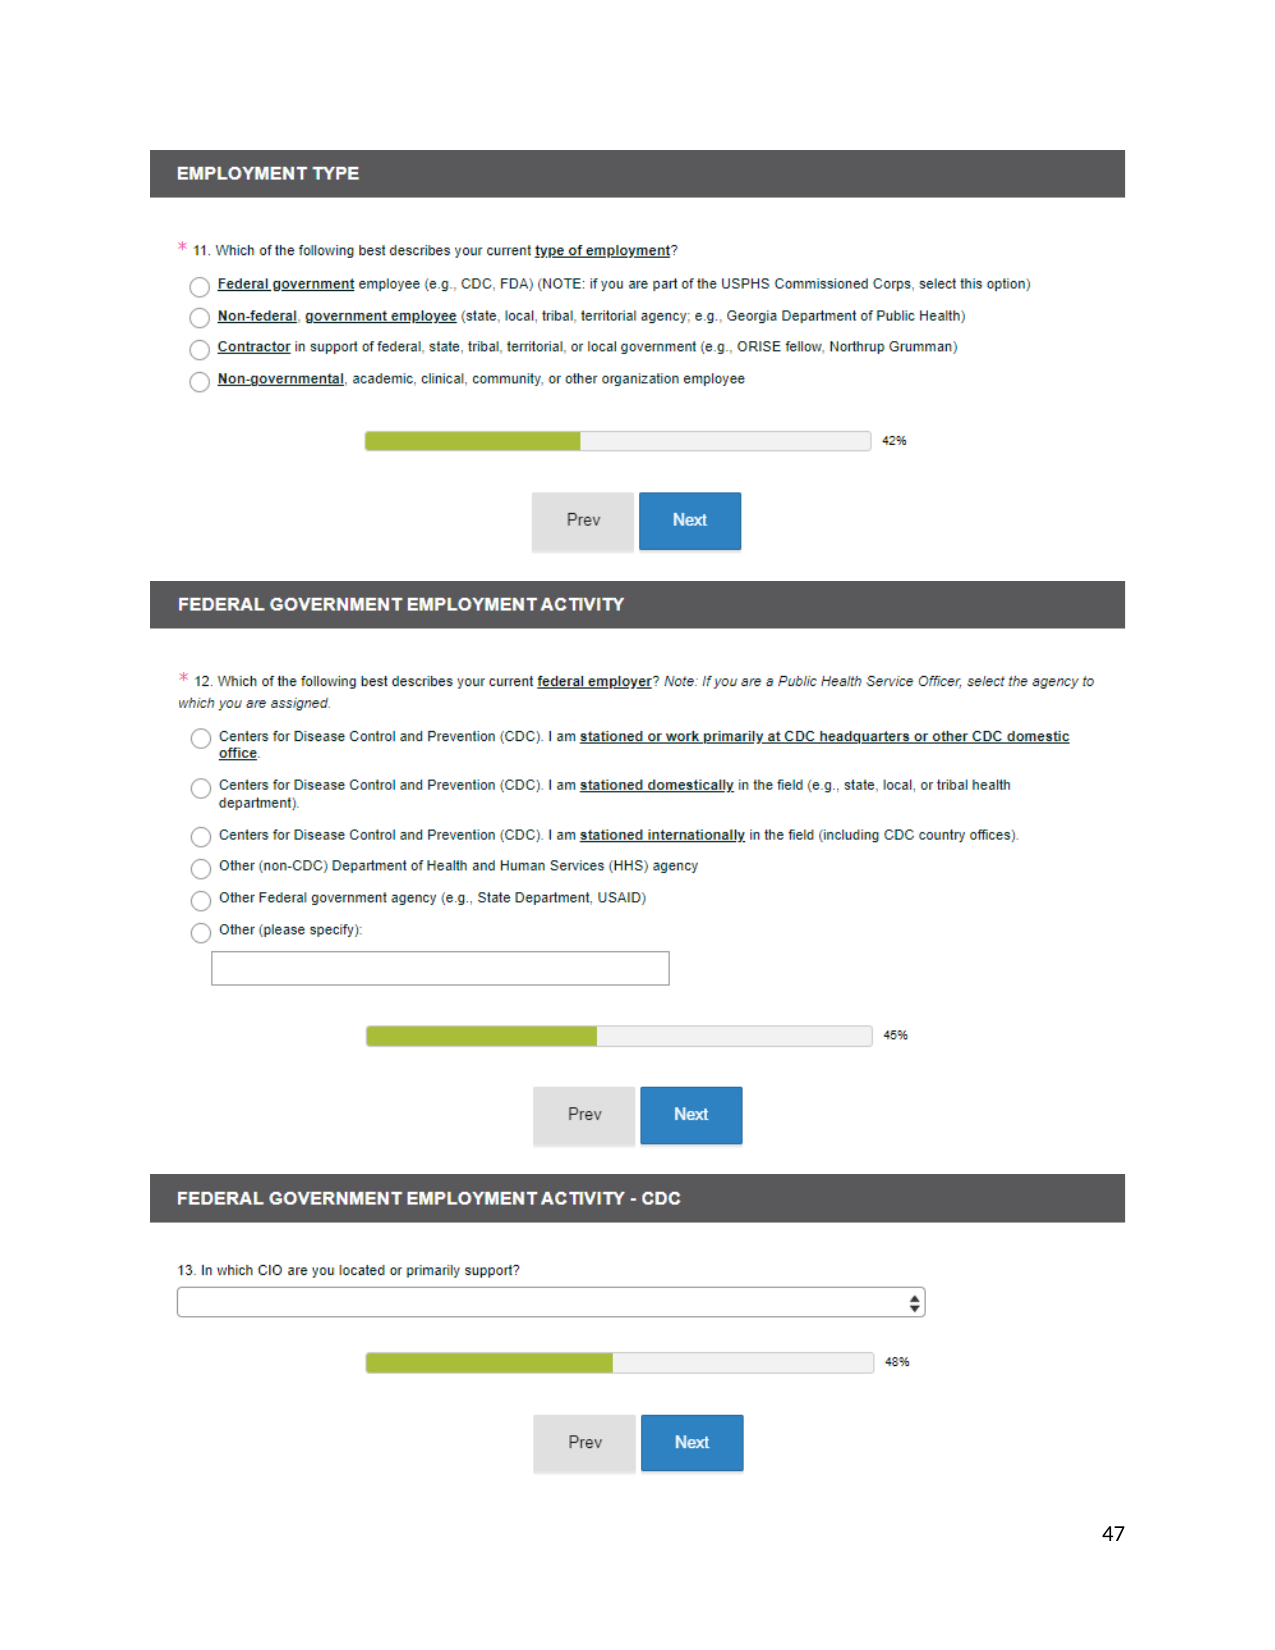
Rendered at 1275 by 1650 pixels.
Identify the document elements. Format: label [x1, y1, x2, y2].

picture [150, 1174, 1125, 1488]
picture [150, 581, 1125, 1156]
picture [150, 150, 1125, 563]
